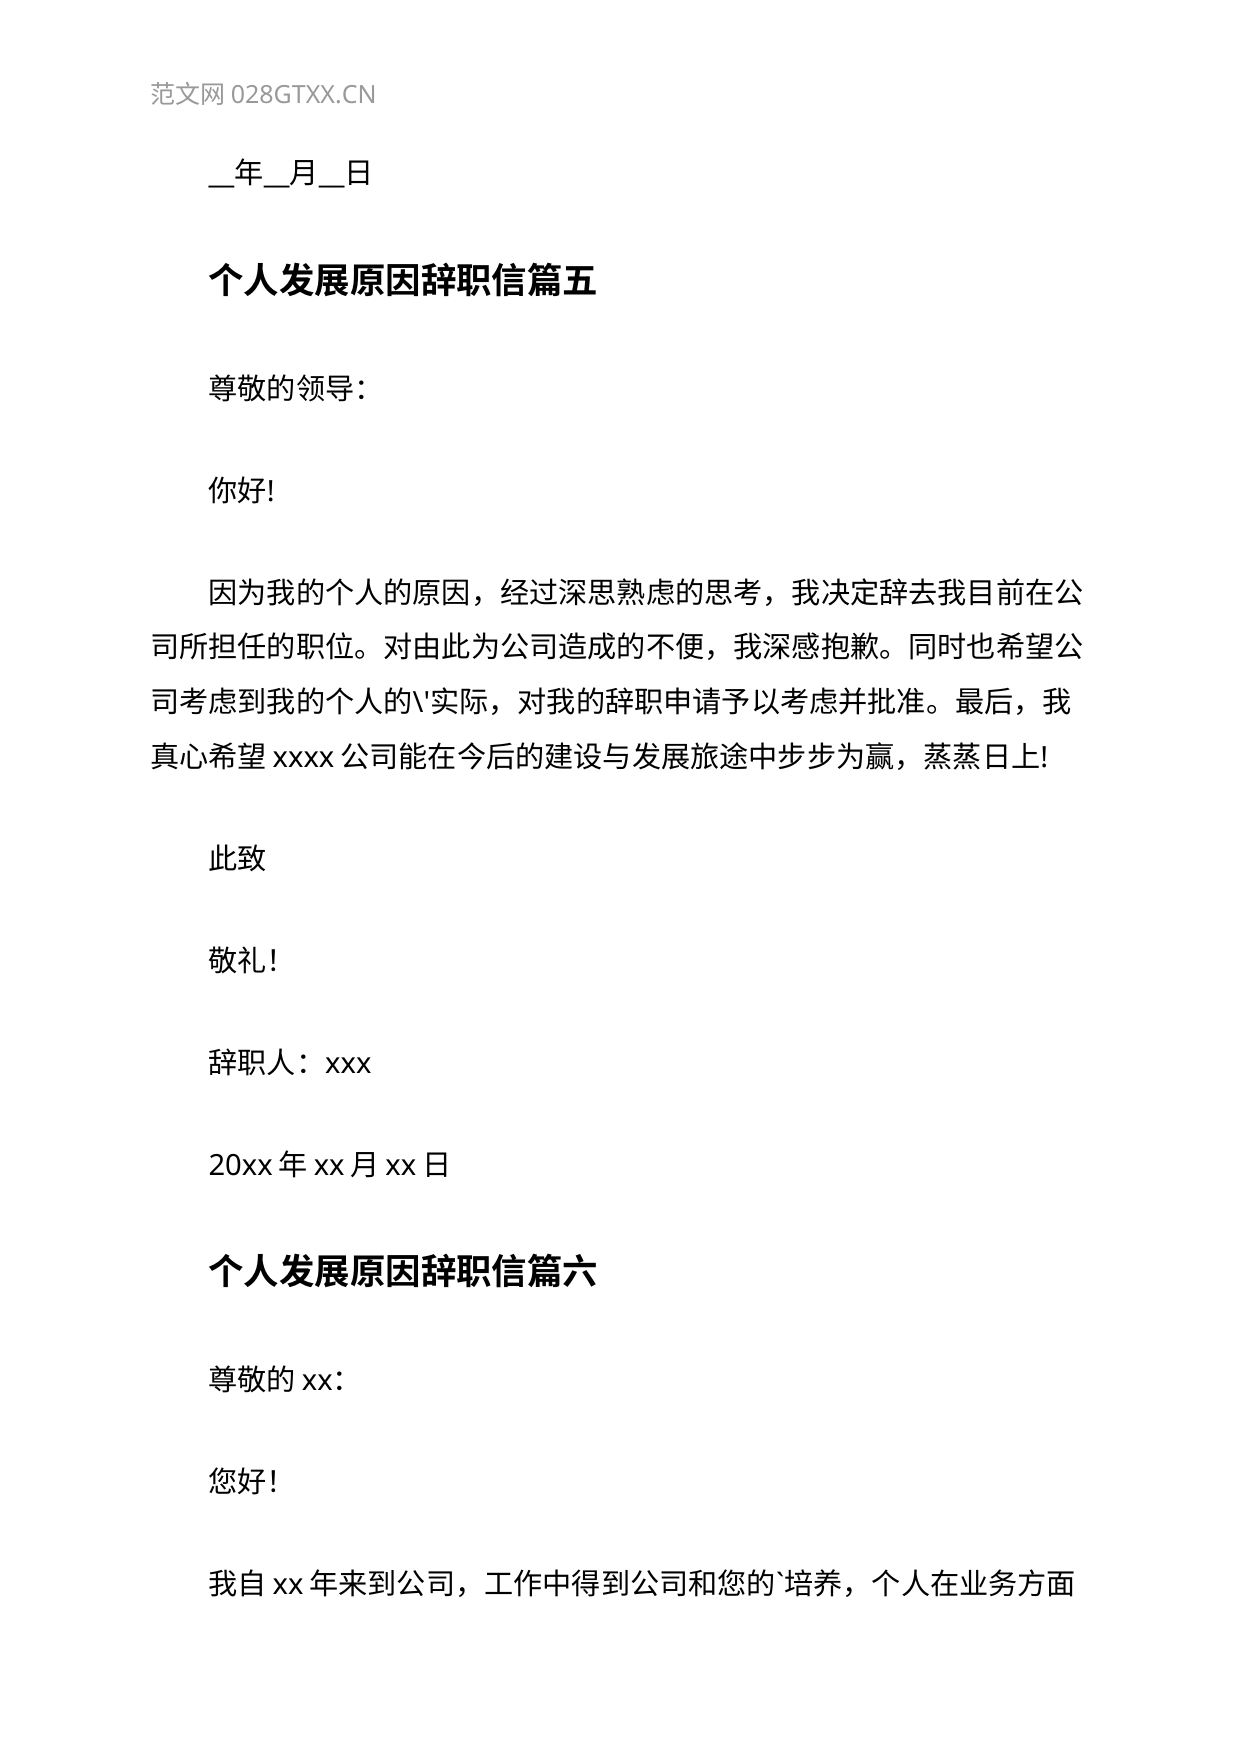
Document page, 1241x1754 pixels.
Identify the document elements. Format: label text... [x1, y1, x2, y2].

text 个人发展原因辞职信篇六 [150, 1243, 1090, 1295]
text 尊敬的xx： [150, 1357, 1090, 1399]
text 敬礼！ [150, 938, 1090, 980]
text 尊敬的领导： [150, 365, 1090, 408]
text 你好! [150, 467, 1090, 509]
text 个人发展原因辞职信篇五 [150, 252, 1090, 303]
text 辞职人：xxx [150, 1039, 1090, 1082]
text 20xx年xx月xx日 [150, 1141, 1090, 1184]
text 此致 [150, 836, 1090, 878]
text 因为我的个人的原因，经过深思熟虑的思考，我决定辞去我目前在公司所担任的职位。对由此为公司造成的不便，我深感抱歉。同时也希望公司考虑到我的个人的\'实际，对我的辞职申请予以考虑并批准。最后，我真心希望xxxx公司能在今后的建设与发展旅途中步步为赢，蒸蒸日上! [150, 569, 1090, 776]
text 您好！ [150, 1459, 1090, 1501]
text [150, 1561, 1090, 1603]
text __年__月__日 [150, 150, 1090, 192]
